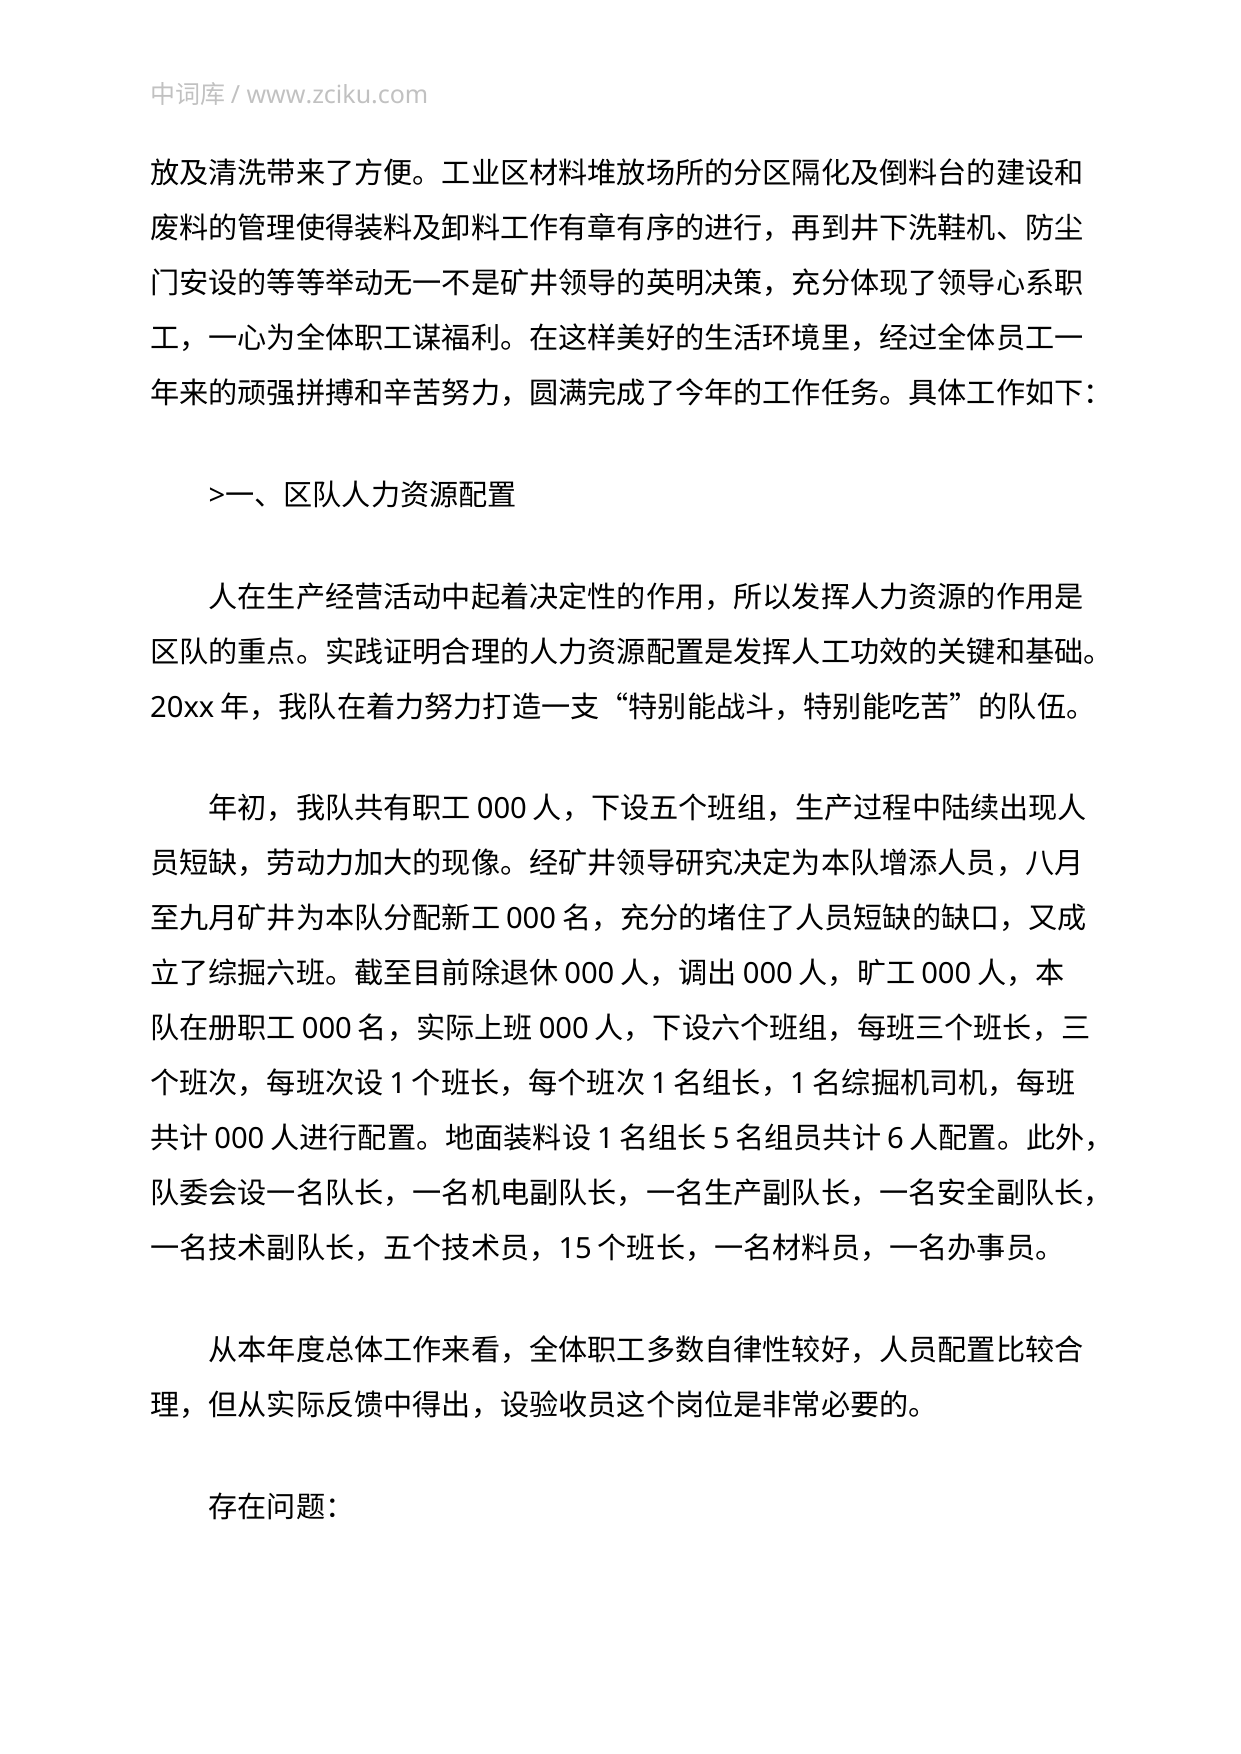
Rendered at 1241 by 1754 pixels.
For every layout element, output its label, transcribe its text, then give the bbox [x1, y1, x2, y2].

text 年初，我队共有职工000人，下设五个班组，生产过程中陆续出现人员短缺，劳动力加大的现像。经矿井领导研究决定为本队增添人员，八月至九月矿井为本队分配新工000名，充分的堵住了人员短缺的缺口，又成立了综掘六班。截至目前除退休000人，调出000人，旷工000人，本队在册职工000名，实际上班000人，下设六个班组，每班三个班长，三个班次，每班次设1个班长，每个班次1名组长，1名综掘机司机，每班共计000人进行配置。地面装料设1名组长5名组员共计6人配置。此外，队委会设一名队长，一名机电副队长，一名生产副队长，一名安全副队长，一名技术副队长，五个技术员，15个班长，一名材料员，一名办事员。 [150, 785, 1090, 1267]
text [150, 150, 1090, 412]
text >一、区队人力资源配置 [150, 471, 1090, 514]
text 存在问题： [150, 1483, 1090, 1526]
text 人在生产经营活动中起着决定性的作用，所以发挥人力资源的作用是区队的重点。实践证明合理的人力资源配置是发挥人工功效的关键和基础。20xx年，我队在着力努力打造一支“特别能战斗，特别能吃苦”的队伍。 [150, 573, 1090, 726]
text 从本年度总体工作来看，全体职工多数自律性较好，人员配置比较合理，但从实际反馈中得出，设验收员这个岗位是非常必要的。 [150, 1327, 1090, 1424]
